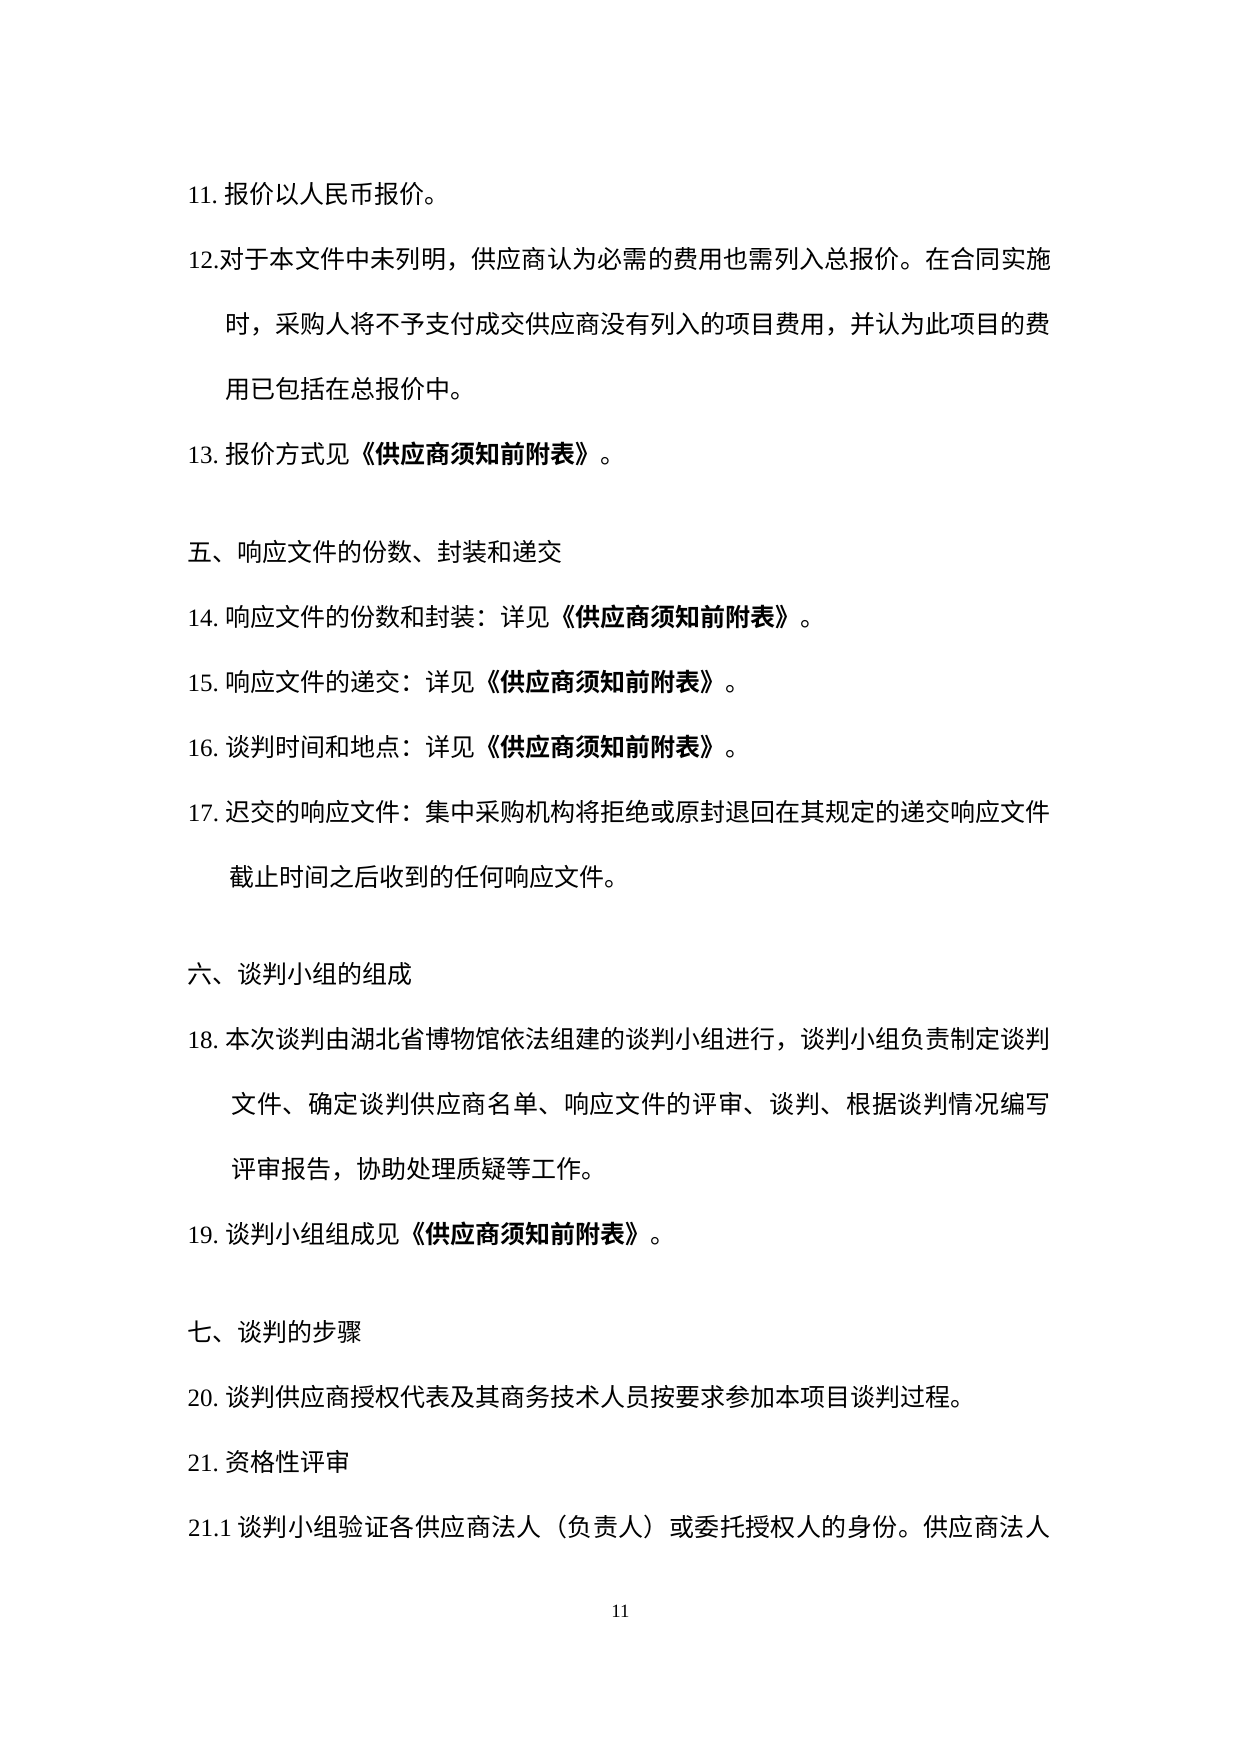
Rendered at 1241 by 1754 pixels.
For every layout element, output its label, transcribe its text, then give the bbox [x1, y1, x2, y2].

text 21. 资格性评审 [187, 1428, 1053, 1493]
text 16. 谈判时间和地点：详见《供应商须知前附表》。 [187, 713, 1053, 778]
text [188, 1493, 1053, 1558]
text 19. 谈判小组组成见《供应商须知前附表》。 [187, 1200, 1053, 1265]
text 五、响应文件的份数、封装和递交 [187, 518, 1053, 583]
text 11. 报价以人民币报价。 [187, 160, 1053, 225]
text 17. 迟交的响应文件：集中采购机构将拒绝或原封退回在其规定的递交响应文件截止时间之后收到的任何响应文件。 [188, 778, 1053, 908]
text 七、谈判的步骤 [187, 1298, 1053, 1363]
text 18. 本次谈判由湖北省博物馆依法组建的谈判小组进行，谈判小组负责制定谈判文件、确定谈判供应商名单、响应文件的评审、谈判、根据谈判情况编写评审报告，协助处理质疑等工作。 [187, 1005, 1053, 1200]
text 13. 报价方式见《供应商须知前附表》。 [187, 420, 1053, 485]
text 六、谈判小组的组成 [187, 940, 1053, 1005]
text 15. 响应文件的递交：详见《供应商须知前附表》。 [187, 648, 1053, 713]
text 14. 响应文件的份数和封装：详见《供应商须知前附表》。 [187, 583, 1053, 648]
text 12.对于本文件中未列明，供应商认为必需的费用也需列入总报价。在合同实施时，采购人将不予支付成交供应商没有列入的项目费用，并认为此项目的费用已包括在总报价中。 [188, 225, 1053, 420]
text 20. 谈判供应商授权代表及其商务技术人员按要求参加本项目谈判过程。 [187, 1363, 1053, 1428]
